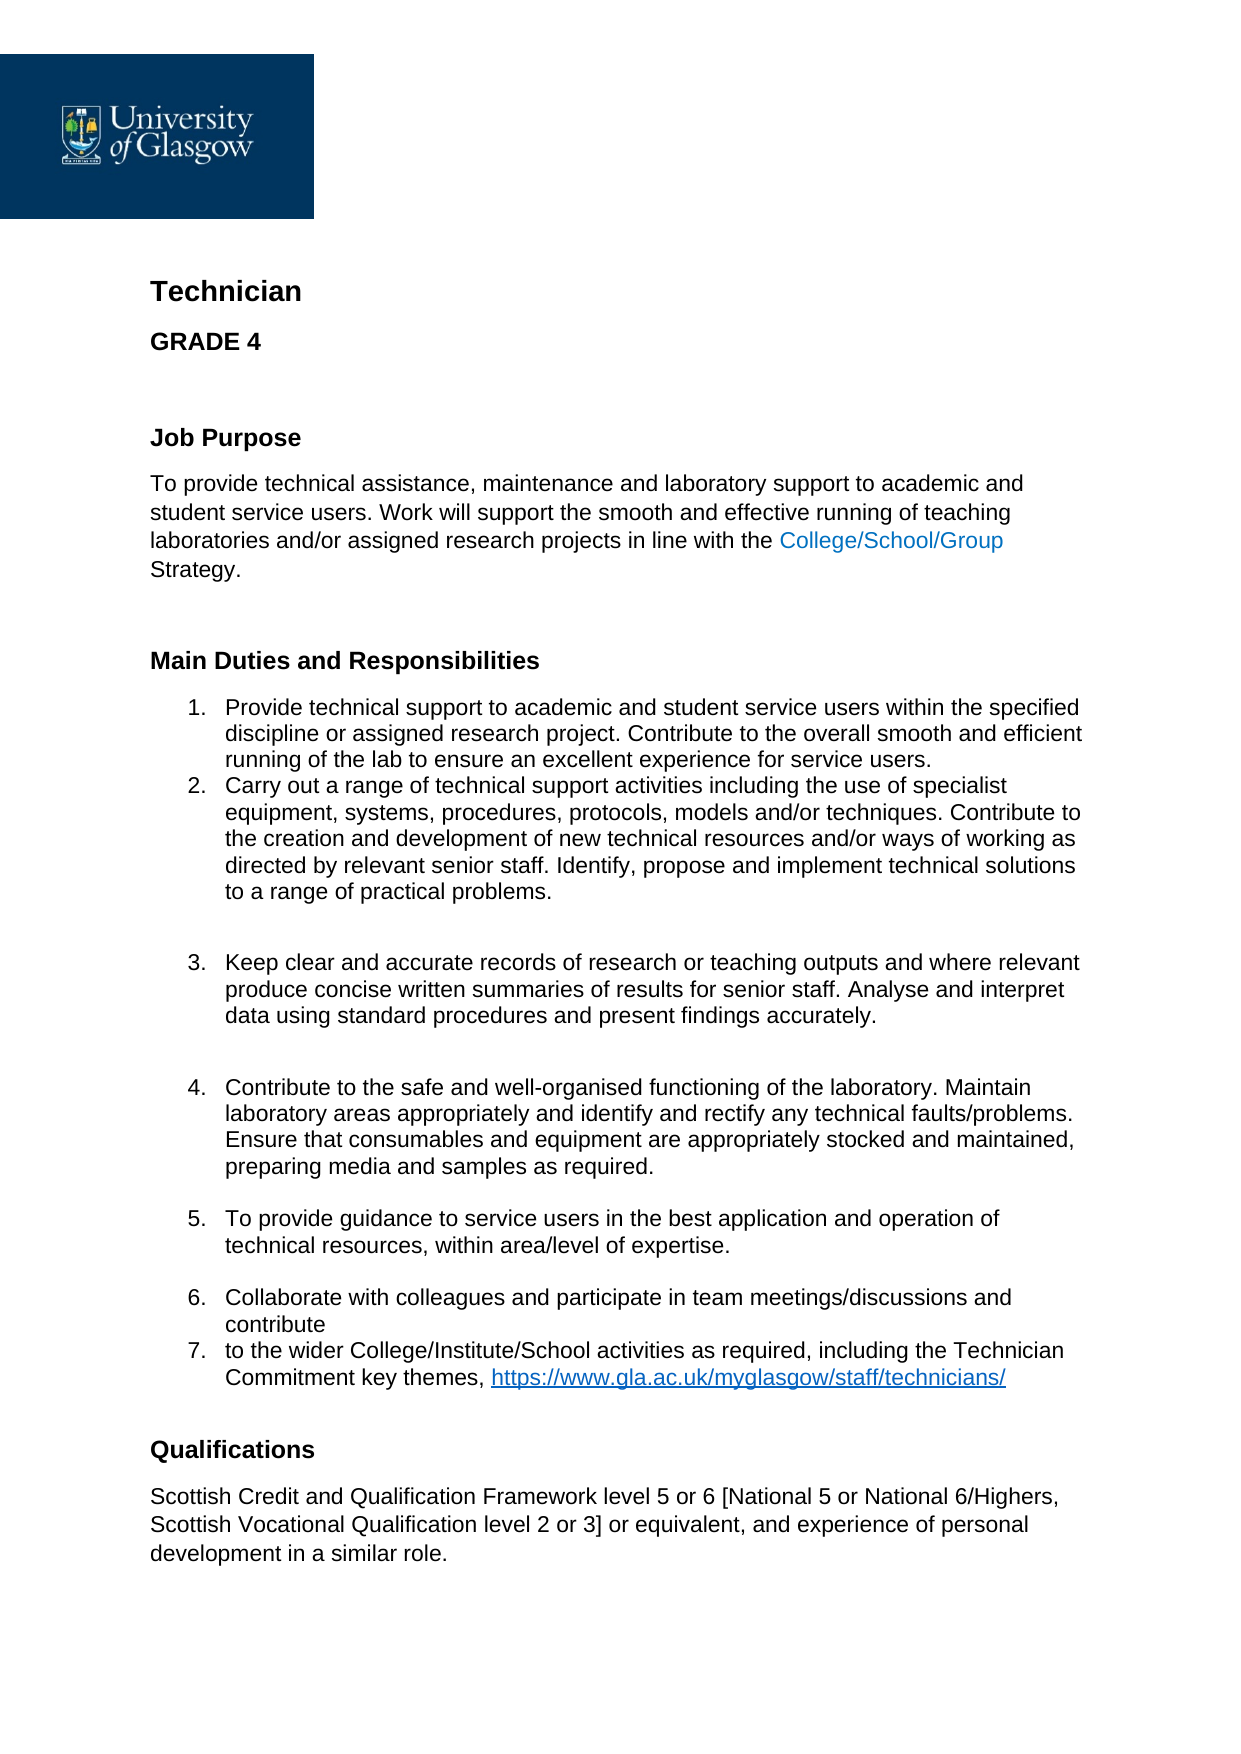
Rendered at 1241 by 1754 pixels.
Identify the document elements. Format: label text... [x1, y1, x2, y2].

list To provide guidance to service users in the best application and operation of technical resources, within area/level of expertise. [187, 1205, 1090, 1258]
list Carry out a range of technical support activities including the use of specialist equipment, systems, procedures, protocols, models and/or techniques. Contribute to the creation and development of new technical resources and/or ways of working as directed by relevant senior staff. Identify, propose and implement technical solutions to a range of practical problems. [187, 772, 1090, 904]
text To provide technical assistance, maintenance and laboratory support to academic and student service users. Work will support the smooth and effective running of teaching laboratories and/or assigned research projects in line with the College/School/Group Strategy. [150, 470, 1090, 582]
list Contribute to the safe and well-organised functioning of the laboratory. Maintain laboratory areas appropriately and identify and rectify any technical faults/problems. Ensure that consumables and equipment are appropriately stocked and maintained, preparing media and samples as required. [187, 1073, 1090, 1179]
list Provide technical support to academic and student service users within the specified discipline or assigned research project. Contribute to the overall smooth and efficient running of the lab to ensure an excellent experience for service users. [187, 693, 1090, 772]
text Main Duties and Responsibilities [150, 646, 1090, 674]
text Scottish Credit and Qualification Framework level 5 or 6 [National 5 or National 6/Highers, Scottish Vocational Qualification level 2 or 3] or equivalent, and experience of personal development in a similar role. [150, 1483, 1090, 1566]
picture [0, 54, 314, 219]
list to the wider College/Institute/School activities as required, including the Technician Commitment key themes, https://www.gla.ac.uk/myglasgow/staff/technicians/ [187, 1337, 1090, 1390]
list Keep clear and accurate records of research or teaching outputs and where relevant produce concise written summaries of results for senior staff. Analyse and interpret data using standard procedures and present findings accurately. [187, 949, 1090, 1028]
list Collaborate with colleagues and participate in team meetings/discussions and contribute [187, 1284, 1090, 1337]
text Qualifications [150, 1435, 1090, 1464]
text Job Purpose [150, 422, 1090, 451]
text Technician [150, 274, 1090, 308]
text GRADE 4 [150, 327, 1090, 356]
